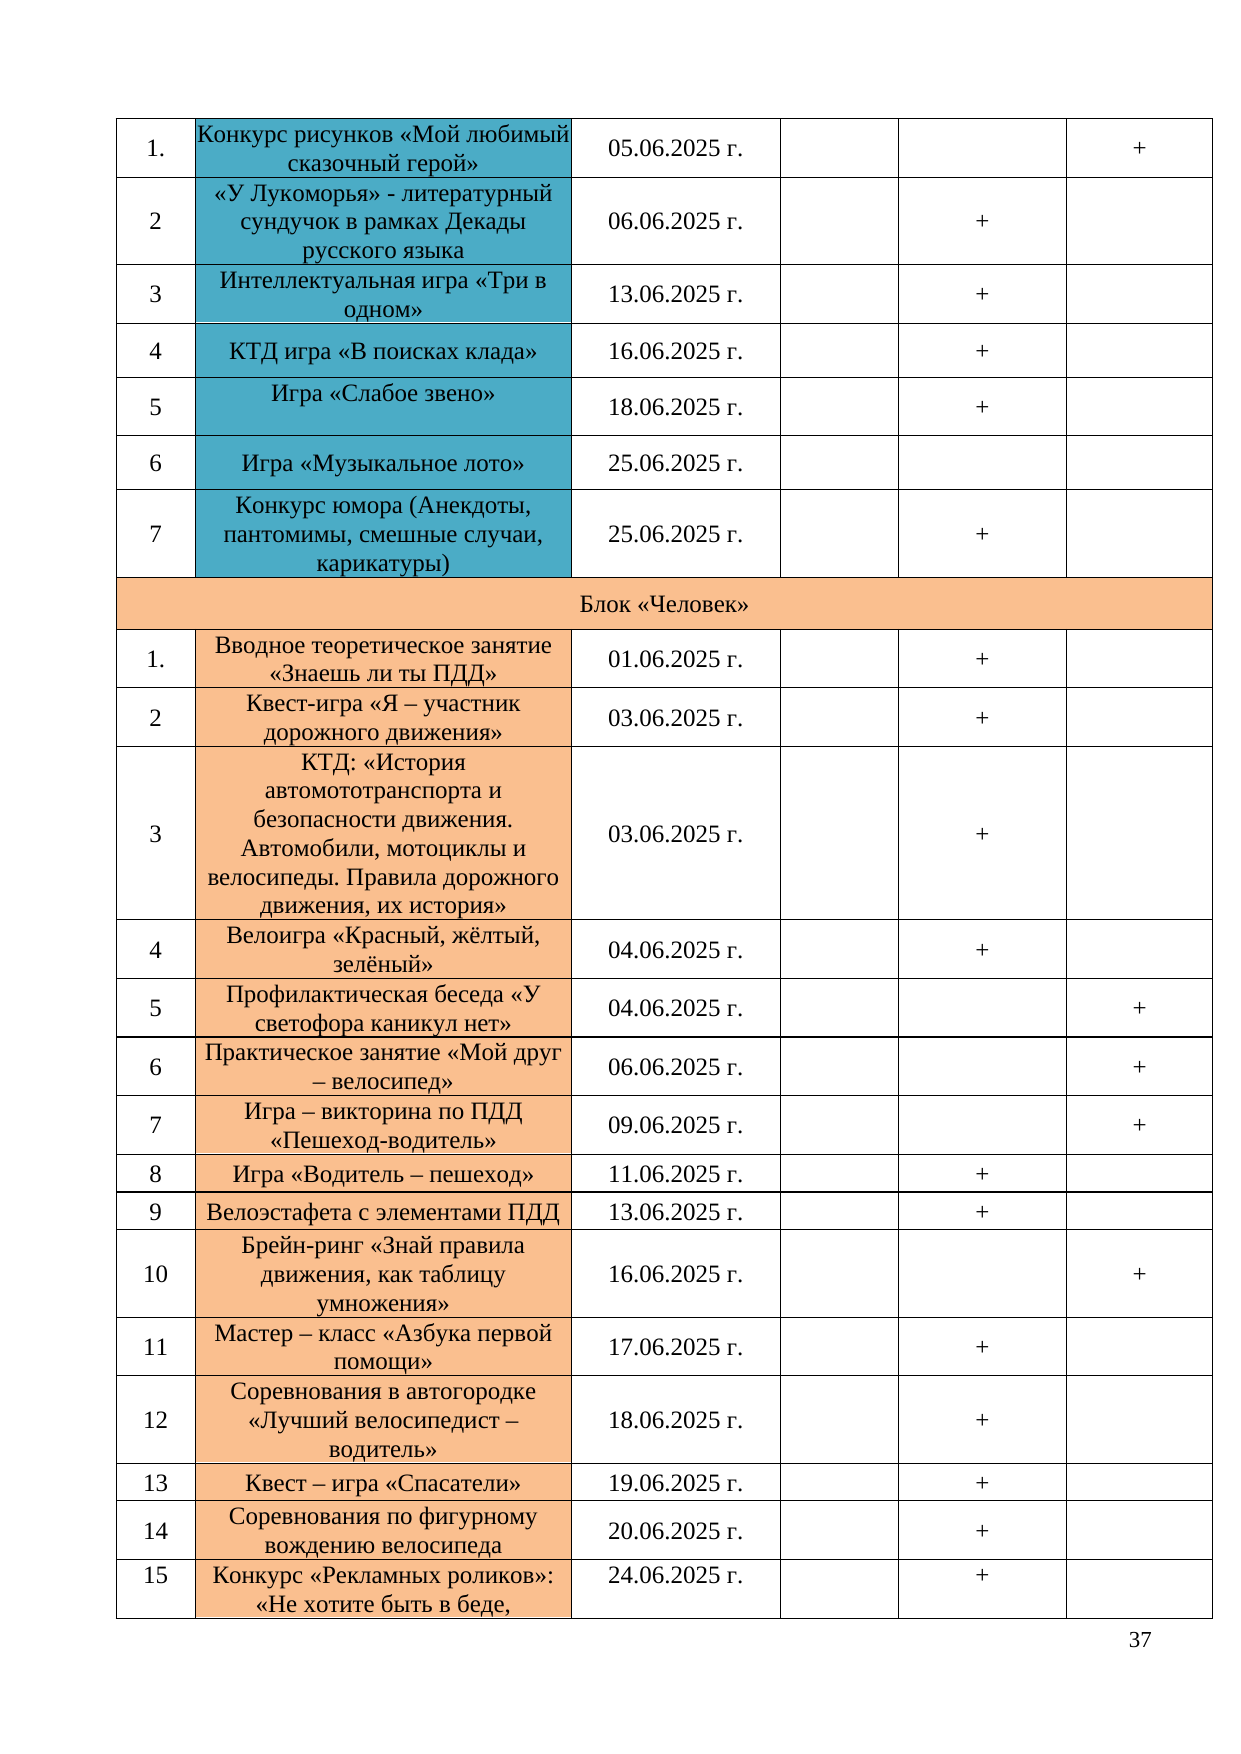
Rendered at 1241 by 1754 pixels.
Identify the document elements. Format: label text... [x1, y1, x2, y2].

table_cell [1067, 378, 1212, 435]
table_cell + [1067, 119, 1212, 177]
table_cell [1067, 1560, 1212, 1617]
table_cell + [899, 378, 1066, 435]
table_cell 06.06.2025 г. [572, 1038, 780, 1095]
table_cell [1067, 324, 1212, 377]
table_cell 15 [117, 1560, 195, 1617]
table_cell 8 [117, 1155, 195, 1191]
table_cell 19.06.2025 г. [572, 1464, 780, 1500]
table_cell 04.06.2025 г. [572, 979, 780, 1036]
table_cell [1067, 265, 1212, 322]
table_cell [781, 1501, 898, 1559]
table_cell [781, 265, 898, 322]
table_cell [781, 436, 898, 489]
table_cell Брейн-ринг «Знай правила движения, как таблицу умножения» [196, 1230, 571, 1317]
table_cell [781, 1155, 898, 1191]
table_cell [781, 1376, 898, 1462]
table_cell [781, 1193, 898, 1229]
table_cell + [899, 1155, 1066, 1191]
table_cell 1. [117, 119, 195, 177]
table_cell 4 [117, 324, 195, 377]
table_cell [1067, 490, 1212, 577]
table_cell Вводное теоретическое занятие «Знаешь ли ты ПДД» [196, 630, 571, 687]
table_cell [781, 747, 898, 919]
table_cell Блок «Человек» [117, 578, 1212, 629]
table_cell 3 [117, 747, 195, 919]
table_cell «У Лукоморья» - литературный сундучок в рамках Декады русского языка [196, 178, 571, 264]
table_cell 2 [117, 178, 195, 264]
table_cell [781, 1096, 898, 1153]
table_cell 11.06.2025 г. [572, 1155, 780, 1191]
table_cell [1067, 920, 1212, 978]
table_cell Конкурс юмора (Анекдоты, пантомимы, смешные случаи, карикатуры) [196, 490, 571, 577]
table_cell 13.06.2025 г. [572, 1193, 780, 1229]
table_cell [781, 630, 898, 687]
table_cell 5 [117, 378, 195, 435]
table_cell + [1067, 979, 1212, 1036]
table_cell [899, 1096, 1066, 1153]
table_cell 11 [117, 1318, 195, 1375]
table_cell Игра «Водитель – пешеход» [196, 1155, 571, 1191]
table_cell 4 [117, 920, 195, 978]
table_cell [1067, 1318, 1212, 1375]
table_cell 04.06.2025 г. [572, 920, 780, 978]
table_cell 20.06.2025 г. [572, 1501, 780, 1559]
table_cell Соревнования по фигурному вождению велосипеда [196, 1501, 571, 1559]
table_cell [781, 324, 898, 377]
table_cell 03.06.2025 г. [572, 747, 780, 919]
table_cell [781, 119, 898, 177]
table_cell [781, 490, 898, 577]
table_cell [1067, 688, 1212, 746]
table_cell КТД: «История автомототранспорта и безопасности движения. Автомобили, мотоциклы и велосипеды. Правила дорожного движения, их история» [196, 747, 571, 919]
table_cell 12 [117, 1376, 195, 1462]
table_cell + [899, 178, 1066, 264]
table_cell [1067, 1376, 1212, 1462]
table_cell 6 [117, 436, 195, 489]
table_cell 01.06.2025 г. [572, 630, 780, 687]
table_cell [1067, 436, 1212, 489]
table_cell + [1067, 1038, 1212, 1095]
table_cell 16.06.2025 г. [572, 1230, 780, 1317]
table_cell 24.06.2025 г. [572, 1560, 780, 1617]
table_cell [1067, 747, 1212, 919]
table_cell [781, 688, 898, 746]
table_cell + [899, 1560, 1066, 1617]
table_cell [781, 178, 898, 264]
table_cell Интеллектуальная игра «Три в одном» [196, 265, 571, 322]
table_cell + [899, 688, 1066, 746]
table_cell Игра «Слабое звено» [196, 378, 571, 435]
table_cell 06.06.2025 г. [572, 178, 780, 264]
table_cell 1. [117, 630, 195, 687]
table_cell + [1067, 1096, 1212, 1153]
table_cell 05.06.2025 г. [572, 119, 780, 177]
table_cell 03.06.2025 г. [572, 688, 780, 746]
table_cell 7 [117, 1096, 195, 1153]
table_cell [899, 1230, 1066, 1317]
table_cell [1067, 630, 1212, 687]
table_cell [781, 1318, 898, 1375]
table_cell 25.06.2025 г. [572, 490, 780, 577]
table_cell + [899, 630, 1066, 687]
table_cell [781, 378, 898, 435]
table_cell 14 [117, 1501, 195, 1559]
table_cell [781, 920, 898, 978]
table_cell Велоигра «Красный, жёлтый, зелёный» [196, 920, 571, 978]
table_cell 18.06.2025 г. [572, 1376, 780, 1462]
table_cell + [899, 324, 1066, 377]
table_cell 25.06.2025 г. [572, 436, 780, 489]
table_cell 16.06.2025 г. [572, 324, 780, 377]
table_cell Велоэстафета с элементами ПДД [196, 1193, 571, 1229]
table_cell Соревнования в автогородке «Лучший велосипедист – водитель» [196, 1376, 571, 1462]
table_cell 13.06.2025 г. [572, 265, 780, 322]
table_cell Конкурс рисунков «Мой любимый сказочный герой» [196, 119, 571, 177]
table_cell [781, 1464, 898, 1500]
table_cell 13 [117, 1464, 195, 1500]
table_cell [781, 1560, 898, 1617]
table_cell Игра «Музыкальное лото» [196, 436, 571, 489]
table_cell [1067, 1501, 1212, 1559]
table_cell Квест-игра «Я – участник дорожного движения» [196, 688, 571, 746]
table_cell + [899, 747, 1066, 919]
table_cell [1067, 1193, 1212, 1229]
table_cell Квест – игра «Спасатели» [196, 1464, 571, 1500]
table_cell 9 [117, 1193, 195, 1229]
table_cell 18.06.2025 г. [572, 378, 780, 435]
table_cell 10 [117, 1230, 195, 1317]
table_cell [899, 979, 1066, 1036]
table_cell [1067, 1464, 1212, 1500]
table_cell [899, 119, 1066, 177]
table_cell 7 [117, 490, 195, 577]
table_cell + [899, 1376, 1066, 1462]
table_cell [781, 1230, 898, 1317]
table_cell 5 [117, 979, 195, 1036]
table_cell 6 [117, 1038, 195, 1095]
table_cell [781, 979, 898, 1036]
table_cell + [899, 1318, 1066, 1375]
table_cell + [899, 920, 1066, 978]
table_cell + [1067, 1230, 1212, 1317]
table_cell [1067, 1155, 1212, 1191]
table_cell [899, 1038, 1066, 1095]
table_cell Мастер – класс «Азбука первой помощи» [196, 1318, 571, 1375]
table_cell + [899, 1193, 1066, 1229]
table_cell КТД игра «В поисках клада» [196, 324, 571, 377]
table_cell 2 [117, 688, 195, 746]
table_cell + [899, 1501, 1066, 1559]
table_cell 3 [117, 265, 195, 322]
table_cell [1067, 178, 1212, 264]
table_cell Профилактическая беседа «У светофора каникул нет» [196, 979, 571, 1036]
table_cell + [899, 1464, 1066, 1500]
table_cell Практическое занятие «Мой друг – велосипед» [196, 1038, 571, 1095]
table_cell [899, 436, 1066, 489]
table_cell + [899, 490, 1066, 577]
table_cell + [899, 265, 1066, 322]
table_cell 17.06.2025 г. [572, 1318, 780, 1375]
table_cell [781, 1038, 898, 1095]
table_cell 09.06.2025 г. [572, 1096, 780, 1153]
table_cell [196, 1560, 571, 1617]
table_cell Игра – викторина по ПДД «Пешеход-водитель» [196, 1096, 571, 1153]
